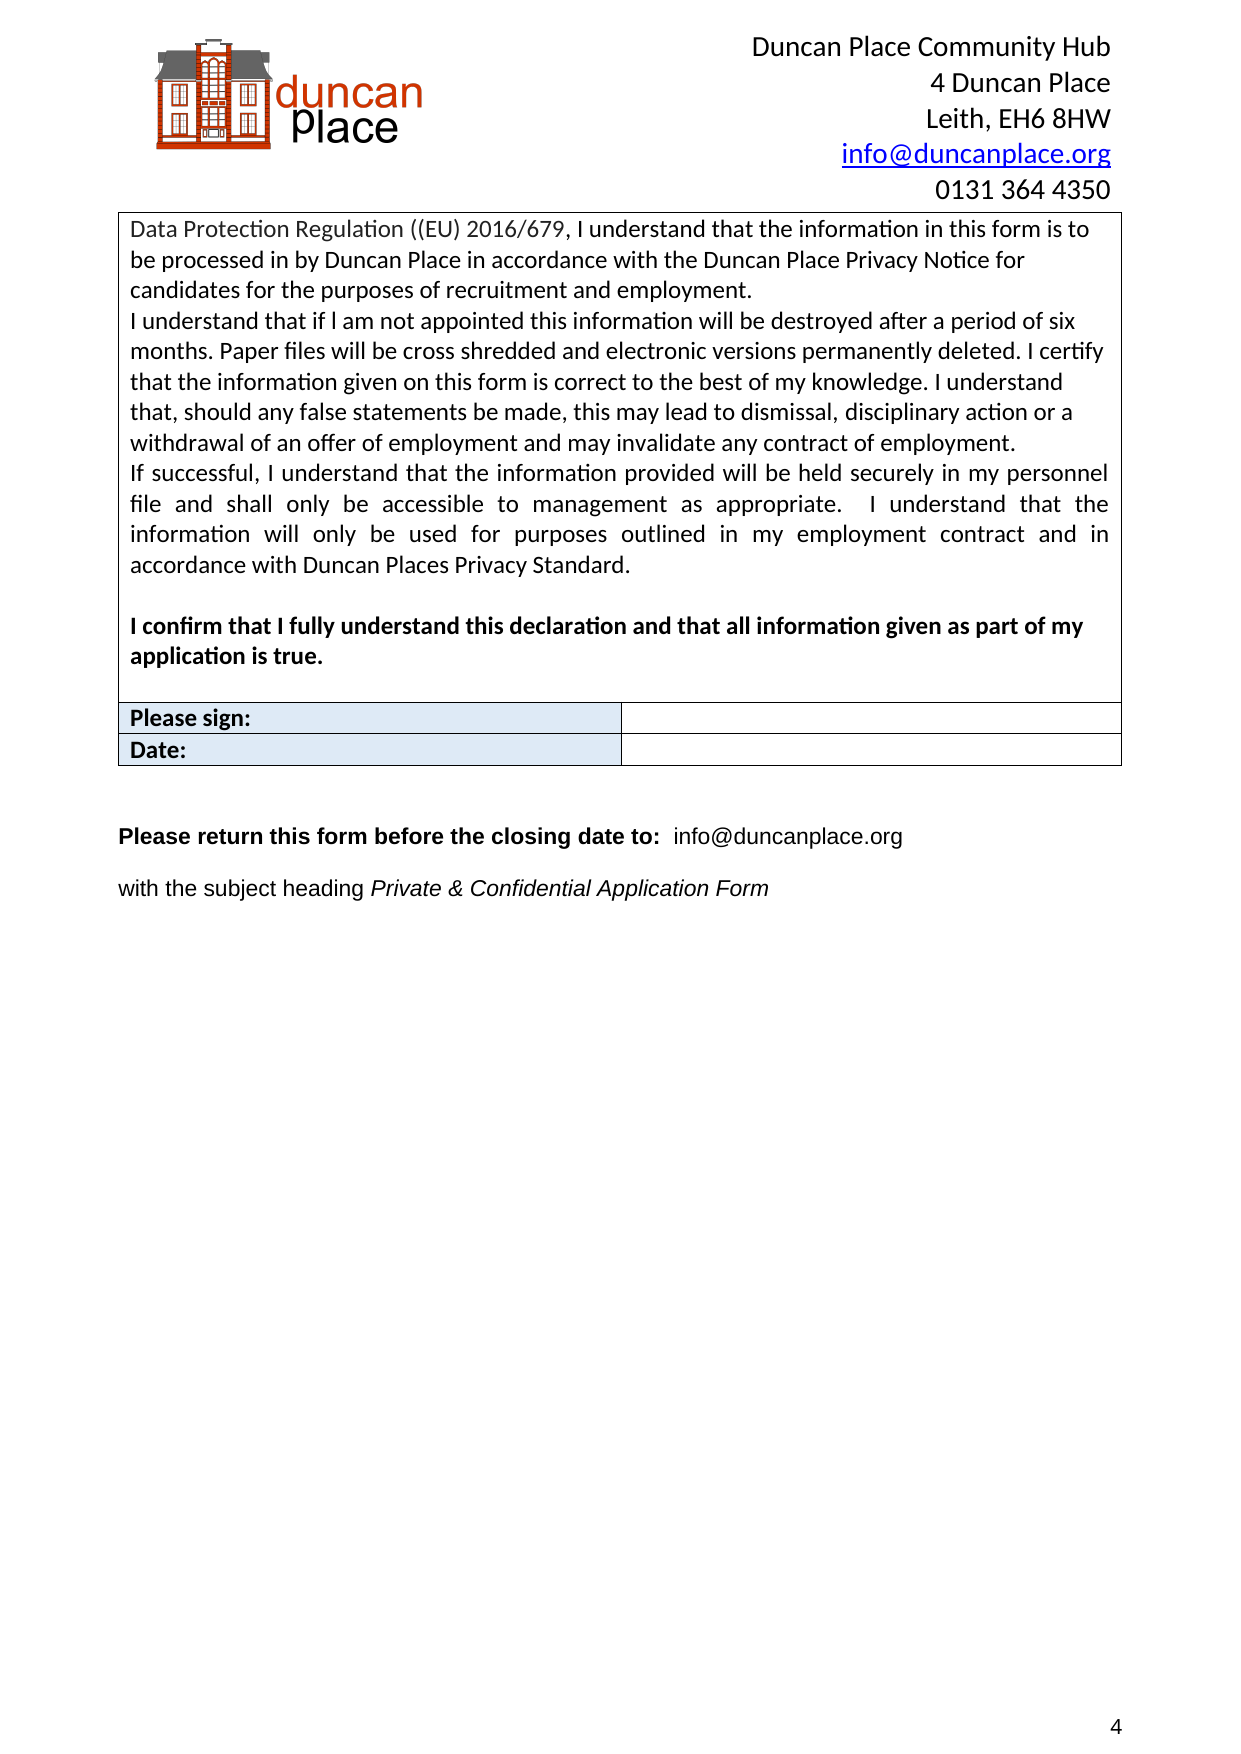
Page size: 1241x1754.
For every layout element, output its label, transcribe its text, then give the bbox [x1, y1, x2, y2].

table_cell Please sign: [119, 703, 621, 733]
table_cell [622, 734, 1121, 765]
picture [129, 28, 452, 165]
text Please return this form before the closing date to: info@duncanplace.org [118, 823, 1122, 849]
text with the subject heading Private & Confidential Application Form [118, 875, 1122, 902]
table_cell Date: [119, 734, 621, 765]
table_cell [622, 703, 1121, 733]
